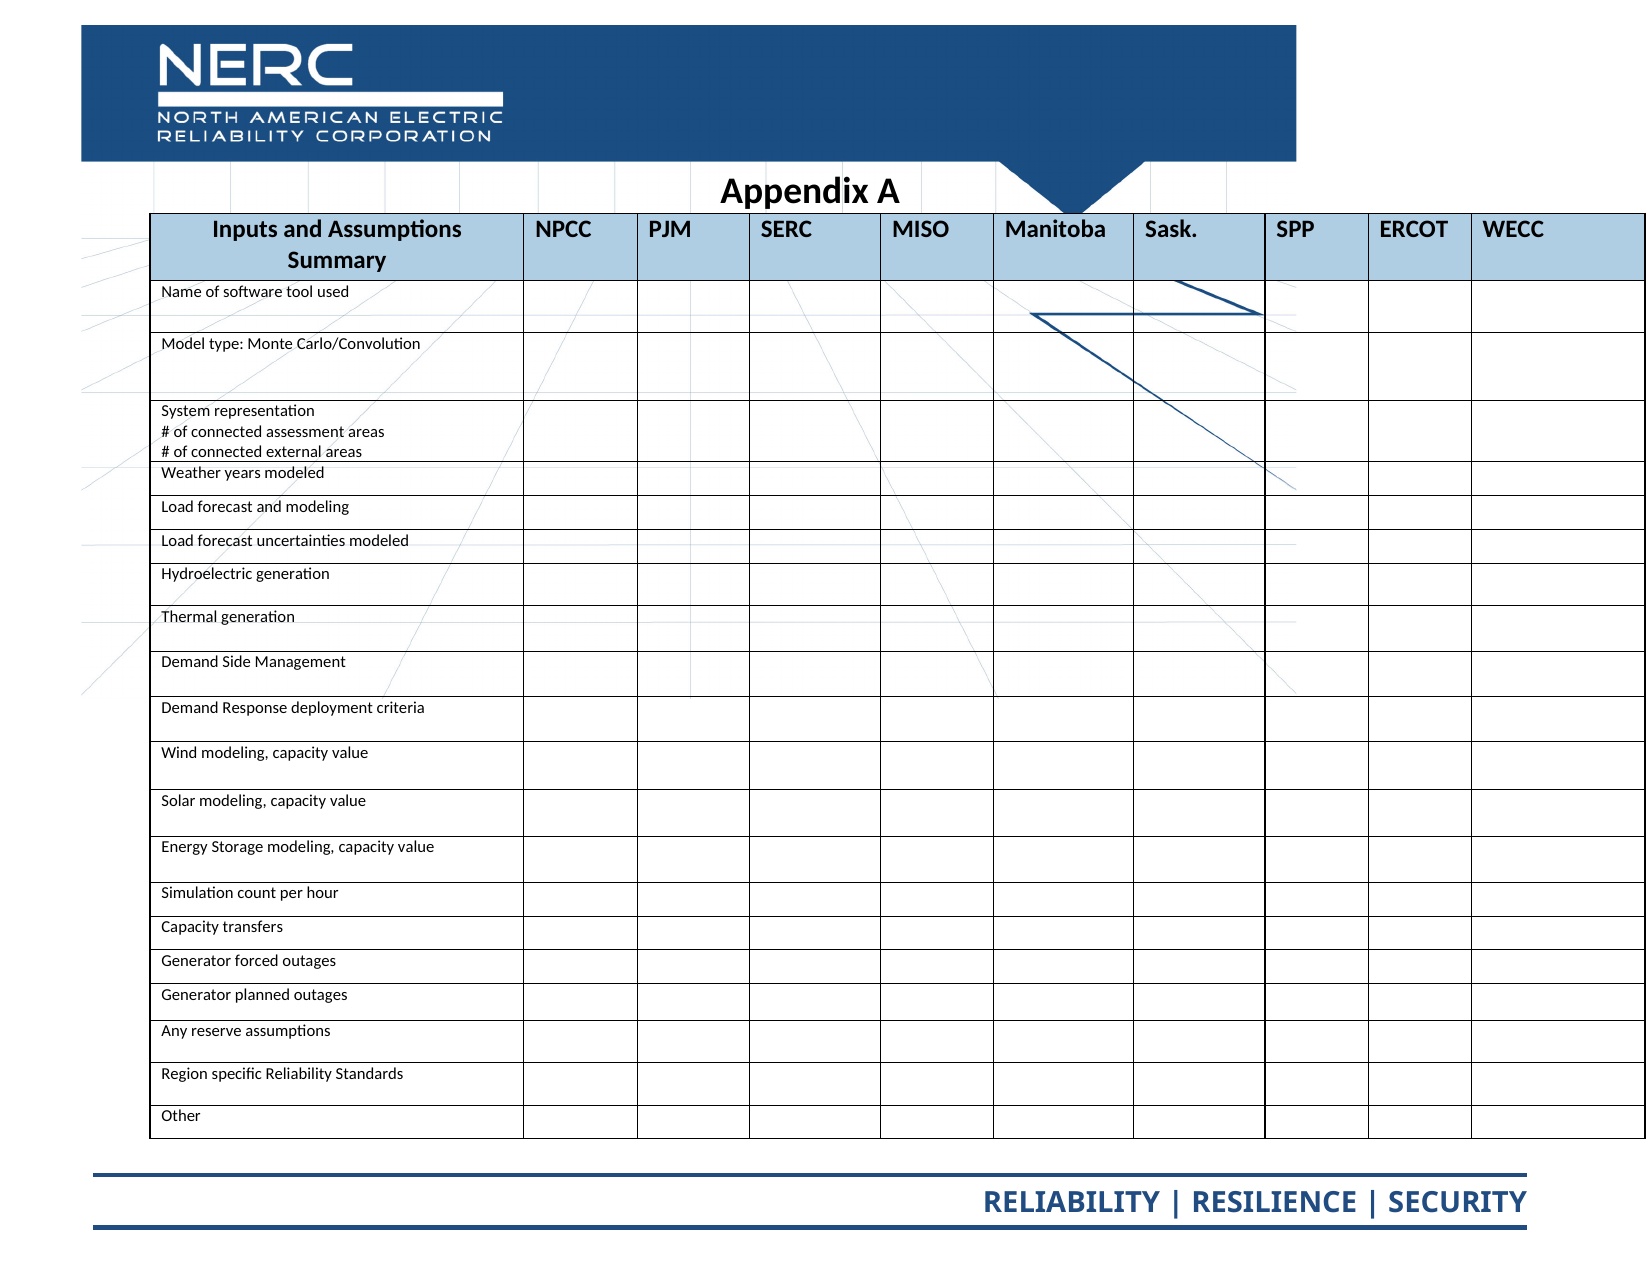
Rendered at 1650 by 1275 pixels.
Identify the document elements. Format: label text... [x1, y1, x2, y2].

table_cell [881, 1063, 993, 1104]
table_cell [1266, 950, 1368, 983]
table_cell [881, 530, 993, 563]
table_cell [881, 281, 993, 332]
table_cell [638, 530, 749, 563]
table_cell [1472, 496, 1644, 529]
table_cell [1134, 401, 1264, 461]
table_cell [994, 462, 1133, 495]
table_cell [524, 281, 637, 332]
table_cell [881, 564, 993, 605]
table_cell [750, 530, 880, 563]
table_cell [1369, 496, 1471, 529]
table_cell [638, 333, 749, 399]
table_cell [1472, 281, 1644, 332]
table_cell [1472, 333, 1644, 399]
table_cell [1134, 652, 1264, 696]
table_cell [524, 917, 637, 949]
table_cell Energy Storage modeling, capacity value [151, 837, 523, 882]
table_cell [881, 496, 993, 529]
table_cell [1266, 530, 1368, 563]
table_cell [1369, 333, 1471, 399]
table_cell [524, 883, 637, 916]
table_header MISO [881, 214, 993, 280]
table_cell [1134, 564, 1264, 605]
table_cell [1266, 462, 1368, 495]
table_cell [1134, 606, 1264, 651]
table_cell [1266, 984, 1368, 1019]
table_cell [1369, 1063, 1471, 1104]
table_cell Any reserve assumptions [151, 1021, 523, 1062]
table_cell [881, 1021, 993, 1062]
table_cell [994, 1063, 1133, 1104]
table_cell [524, 790, 637, 836]
table_cell [750, 281, 880, 332]
table_cell [1266, 1021, 1368, 1062]
table_cell [524, 496, 637, 529]
table_cell [994, 837, 1133, 882]
table_cell [1369, 984, 1471, 1019]
table_cell [994, 883, 1133, 916]
table_cell [638, 697, 749, 741]
table_cell [1266, 742, 1368, 789]
table_cell [881, 606, 993, 651]
table_cell [638, 281, 749, 332]
table_header NPCC [524, 214, 637, 280]
table_cell [638, 917, 749, 949]
table_cell Simulation count per hour [151, 883, 523, 916]
table_cell System representation # of connected assessment areas # of connected external areas [151, 401, 523, 461]
picture [81, 25, 1297, 699]
table_cell [750, 564, 880, 605]
table_cell Capacity transfers [151, 917, 523, 949]
table_cell [750, 917, 880, 949]
table_cell [1369, 1021, 1471, 1062]
table_cell [1134, 1021, 1264, 1062]
table_cell [1369, 790, 1471, 836]
table_cell [524, 950, 637, 983]
table_cell [881, 790, 993, 836]
table_cell [1134, 496, 1264, 529]
table_cell [1369, 917, 1471, 949]
table_cell [1134, 742, 1264, 789]
table_header Inputs and Assumptions Summary [151, 214, 523, 280]
table_cell [524, 984, 637, 1019]
table_cell [994, 530, 1133, 563]
table_cell [750, 333, 880, 399]
table_cell [638, 462, 749, 495]
table_cell [1369, 883, 1471, 916]
table_cell Generator forced outages [151, 950, 523, 983]
table_cell [1369, 652, 1471, 696]
table_cell [524, 652, 637, 696]
table_cell [1472, 917, 1644, 949]
table_cell [994, 281, 1133, 332]
table_cell [1134, 790, 1264, 836]
table_cell [638, 790, 749, 836]
table_cell Load forecast uncertainties modeled [151, 530, 523, 563]
table_cell [1266, 496, 1368, 529]
table_cell [994, 564, 1133, 605]
table_cell [1266, 1063, 1368, 1104]
table_cell Generator planned outages [151, 984, 523, 1019]
table_cell [750, 1021, 880, 1062]
table_cell [524, 742, 637, 789]
table_cell Model type: Monte Carlo/Convolution [151, 333, 523, 399]
table_cell [1369, 742, 1471, 789]
table_header WECC [1472, 214, 1644, 280]
table_cell [638, 606, 749, 651]
table_cell [1472, 462, 1644, 495]
table_cell [1472, 697, 1644, 741]
table_cell [994, 950, 1133, 983]
table_cell [750, 1063, 880, 1104]
table_cell [1134, 697, 1264, 741]
table_cell [994, 917, 1133, 949]
table_cell [1472, 742, 1644, 789]
table_cell [1134, 1063, 1264, 1104]
table_cell [994, 1021, 1133, 1062]
table_cell [1134, 1106, 1264, 1138]
table_cell [638, 984, 749, 1019]
table_cell [524, 1106, 637, 1138]
table_cell [1472, 652, 1644, 696]
table_cell [1472, 1021, 1644, 1062]
table_cell [994, 742, 1133, 789]
table_cell [1266, 697, 1368, 741]
table_cell [994, 1106, 1133, 1138]
table_cell [638, 950, 749, 983]
table_cell [1266, 790, 1368, 836]
table_cell [1369, 530, 1471, 563]
table_cell [1134, 950, 1264, 983]
table_cell [1472, 530, 1644, 563]
table_cell [1369, 1106, 1471, 1138]
table_cell Name of software tool used [151, 281, 523, 332]
table_cell [638, 837, 749, 882]
table_cell [750, 652, 880, 696]
table_cell [750, 883, 880, 916]
table_cell [1266, 837, 1368, 882]
table_cell [638, 1063, 749, 1104]
table_cell [1266, 333, 1368, 399]
table_header Sask. [1134, 214, 1264, 280]
table_cell [638, 564, 749, 605]
table_cell [638, 742, 749, 789]
table_cell [1266, 281, 1368, 332]
table_cell [1134, 333, 1264, 399]
text Appendix A [150, 167, 1470, 212]
table_cell [1134, 883, 1264, 916]
table_cell [524, 564, 637, 605]
table_cell [524, 837, 637, 882]
table_cell [881, 837, 993, 882]
table_cell [1369, 950, 1471, 983]
table_cell [524, 1021, 637, 1062]
table_cell [524, 401, 637, 461]
table_cell [1134, 281, 1264, 332]
table_cell [1266, 652, 1368, 696]
table_cell [1134, 837, 1264, 882]
table_cell [750, 606, 880, 651]
table_cell [638, 1021, 749, 1062]
table_cell [524, 462, 637, 495]
table_cell [994, 496, 1133, 529]
table_header SPP [1266, 214, 1368, 280]
table_header Manitoba [994, 214, 1133, 280]
table_header ERCOT [1369, 214, 1471, 280]
table_cell [881, 652, 993, 696]
table_cell [1472, 401, 1644, 461]
table_cell [638, 883, 749, 916]
table_cell [750, 742, 880, 789]
table_cell Solar modeling, capacity value [151, 790, 523, 836]
table_cell [1369, 837, 1471, 882]
table_header PJM [638, 214, 749, 280]
table_cell Other [151, 1106, 523, 1138]
table_cell [750, 496, 880, 529]
table_cell [881, 984, 993, 1019]
table_cell [994, 401, 1133, 461]
table_cell Weather years modeled [151, 462, 523, 495]
table_cell [750, 462, 880, 495]
table_cell Hydroelectric generation [151, 564, 523, 605]
table_cell [1369, 606, 1471, 651]
table_cell Demand Side Management [151, 652, 523, 696]
table_cell [1134, 984, 1264, 1019]
table_cell [1266, 917, 1368, 949]
table_cell [750, 950, 880, 983]
table_cell [524, 333, 637, 399]
table_cell [1134, 462, 1264, 495]
table_cell [1472, 1106, 1644, 1138]
table_cell [1472, 606, 1644, 651]
table_cell [750, 837, 880, 882]
table_cell [1472, 564, 1644, 605]
table_cell Thermal generation [151, 606, 523, 651]
table_cell [750, 401, 880, 461]
table_cell [1266, 883, 1368, 916]
table_cell [524, 1063, 637, 1104]
table_cell [881, 333, 993, 399]
table_cell [994, 333, 1133, 399]
table_cell Region specific Reliability Standards [151, 1063, 523, 1104]
table_cell [1472, 1063, 1644, 1104]
table_cell [1472, 837, 1644, 882]
table_cell [1266, 1106, 1368, 1138]
table_cell [994, 790, 1133, 836]
table_header SERC [750, 214, 880, 280]
table_cell [1472, 883, 1644, 916]
table_cell [750, 697, 880, 741]
table_cell [1472, 950, 1644, 983]
table_cell [881, 697, 993, 741]
table_cell Wind modeling, capacity value [151, 742, 523, 789]
table_cell [1134, 530, 1264, 563]
table_cell [750, 984, 880, 1019]
table_cell [881, 742, 993, 789]
table_cell [638, 496, 749, 529]
table_cell [1266, 401, 1368, 461]
table_cell [1369, 697, 1471, 741]
table_cell [881, 1106, 993, 1138]
table_cell [1472, 790, 1644, 836]
table_cell [1369, 564, 1471, 605]
table_cell [750, 1106, 880, 1138]
table_cell [1134, 917, 1264, 949]
table_cell [638, 1106, 749, 1138]
table_cell [994, 984, 1133, 1019]
table_cell [524, 606, 637, 651]
table_cell [881, 462, 993, 495]
table_cell [994, 652, 1133, 696]
table_cell [1266, 606, 1368, 651]
table_cell Load forecast and modeling [151, 496, 523, 529]
table_cell [638, 652, 749, 696]
table_cell [881, 883, 993, 916]
table_cell [524, 697, 637, 741]
table_cell [881, 950, 993, 983]
table_cell [1369, 401, 1471, 461]
table_cell [994, 606, 1133, 651]
table_cell [881, 401, 993, 461]
table_cell [1266, 564, 1368, 605]
table_cell [638, 401, 749, 461]
table_cell [994, 697, 1133, 741]
table_cell [1369, 281, 1471, 332]
table_cell [1369, 462, 1471, 495]
table_cell [1472, 984, 1644, 1019]
table_cell [750, 790, 880, 836]
table_cell [524, 530, 637, 563]
table_cell Demand Response deployment criteria [151, 697, 523, 741]
table_cell [881, 917, 993, 949]
